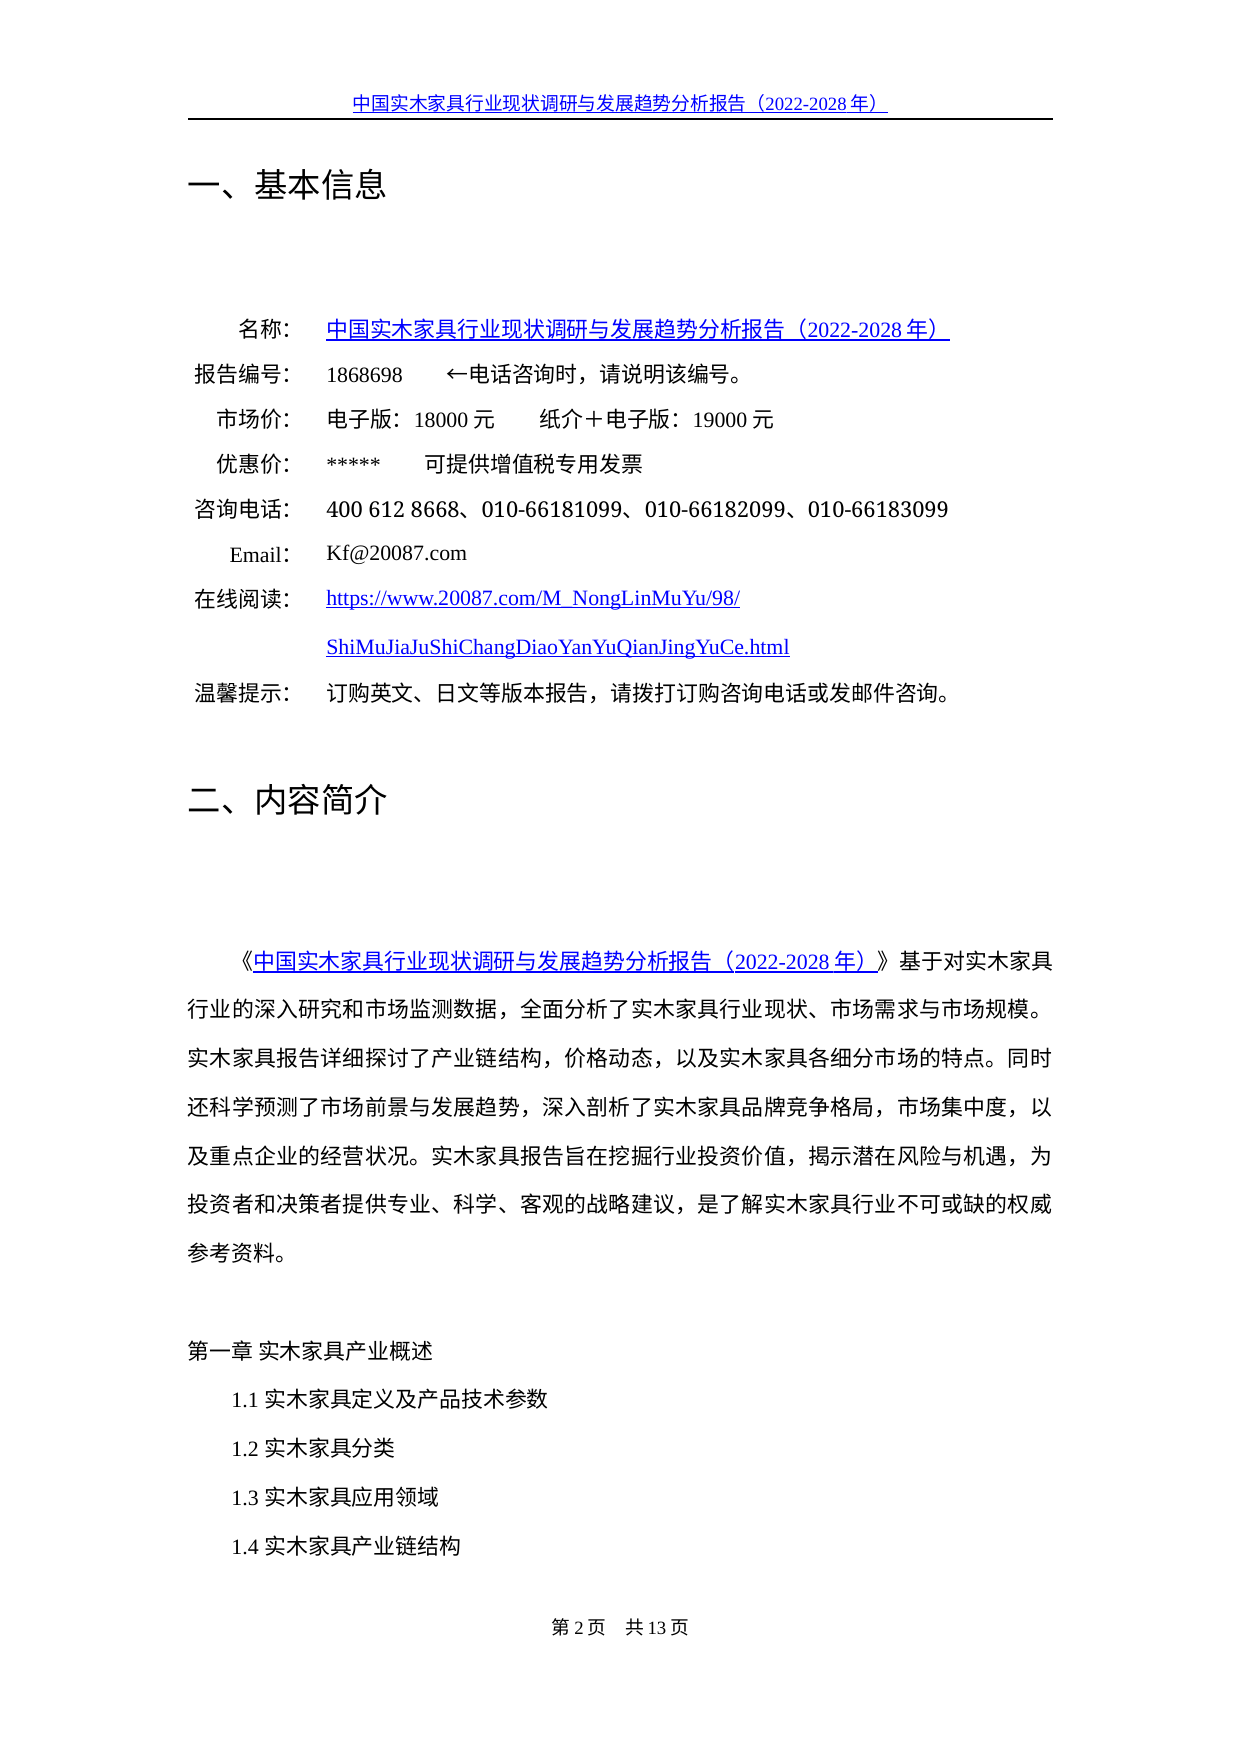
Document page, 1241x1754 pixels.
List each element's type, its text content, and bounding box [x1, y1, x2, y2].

table_header 名称： [167, 312, 315, 357]
table_cell 400 612 8668、010-66181099、010-66182099、010-66183099 [315, 492, 1073, 537]
table_cell Kf@20087.com [315, 537, 1073, 582]
table_cell 优惠价： [167, 447, 315, 492]
table_cell 订购英文、日文等版本报告，请拨打订购咨询电话或发邮件咨询。 [315, 675, 1073, 720]
title 二、内容简介 [187, 766, 1053, 831]
table_cell 温馨提示： [167, 675, 315, 720]
table_cell [315, 582, 1073, 675]
table_cell 在线阅读： [167, 582, 315, 675]
table_cell ***** 可提供增值税专用发票 [315, 447, 1073, 492]
table_cell 报告编号： [167, 357, 315, 402]
table_cell 咨询电话： [167, 492, 315, 537]
table_header 中国实木家具行业现状调研与发展趋势分析报告（2022-2028年） [315, 312, 1073, 357]
table_cell 1868698 ←电话咨询时，请说明该编号。 [315, 357, 1073, 402]
table_cell 市场价： [167, 402, 315, 447]
title 一、基本信息 [187, 150, 1053, 215]
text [187, 943, 1053, 1561]
table_cell 电子版：18000 元 纸介＋电子版：19000 元 [315, 402, 1073, 447]
table_cell Email： [167, 537, 315, 582]
